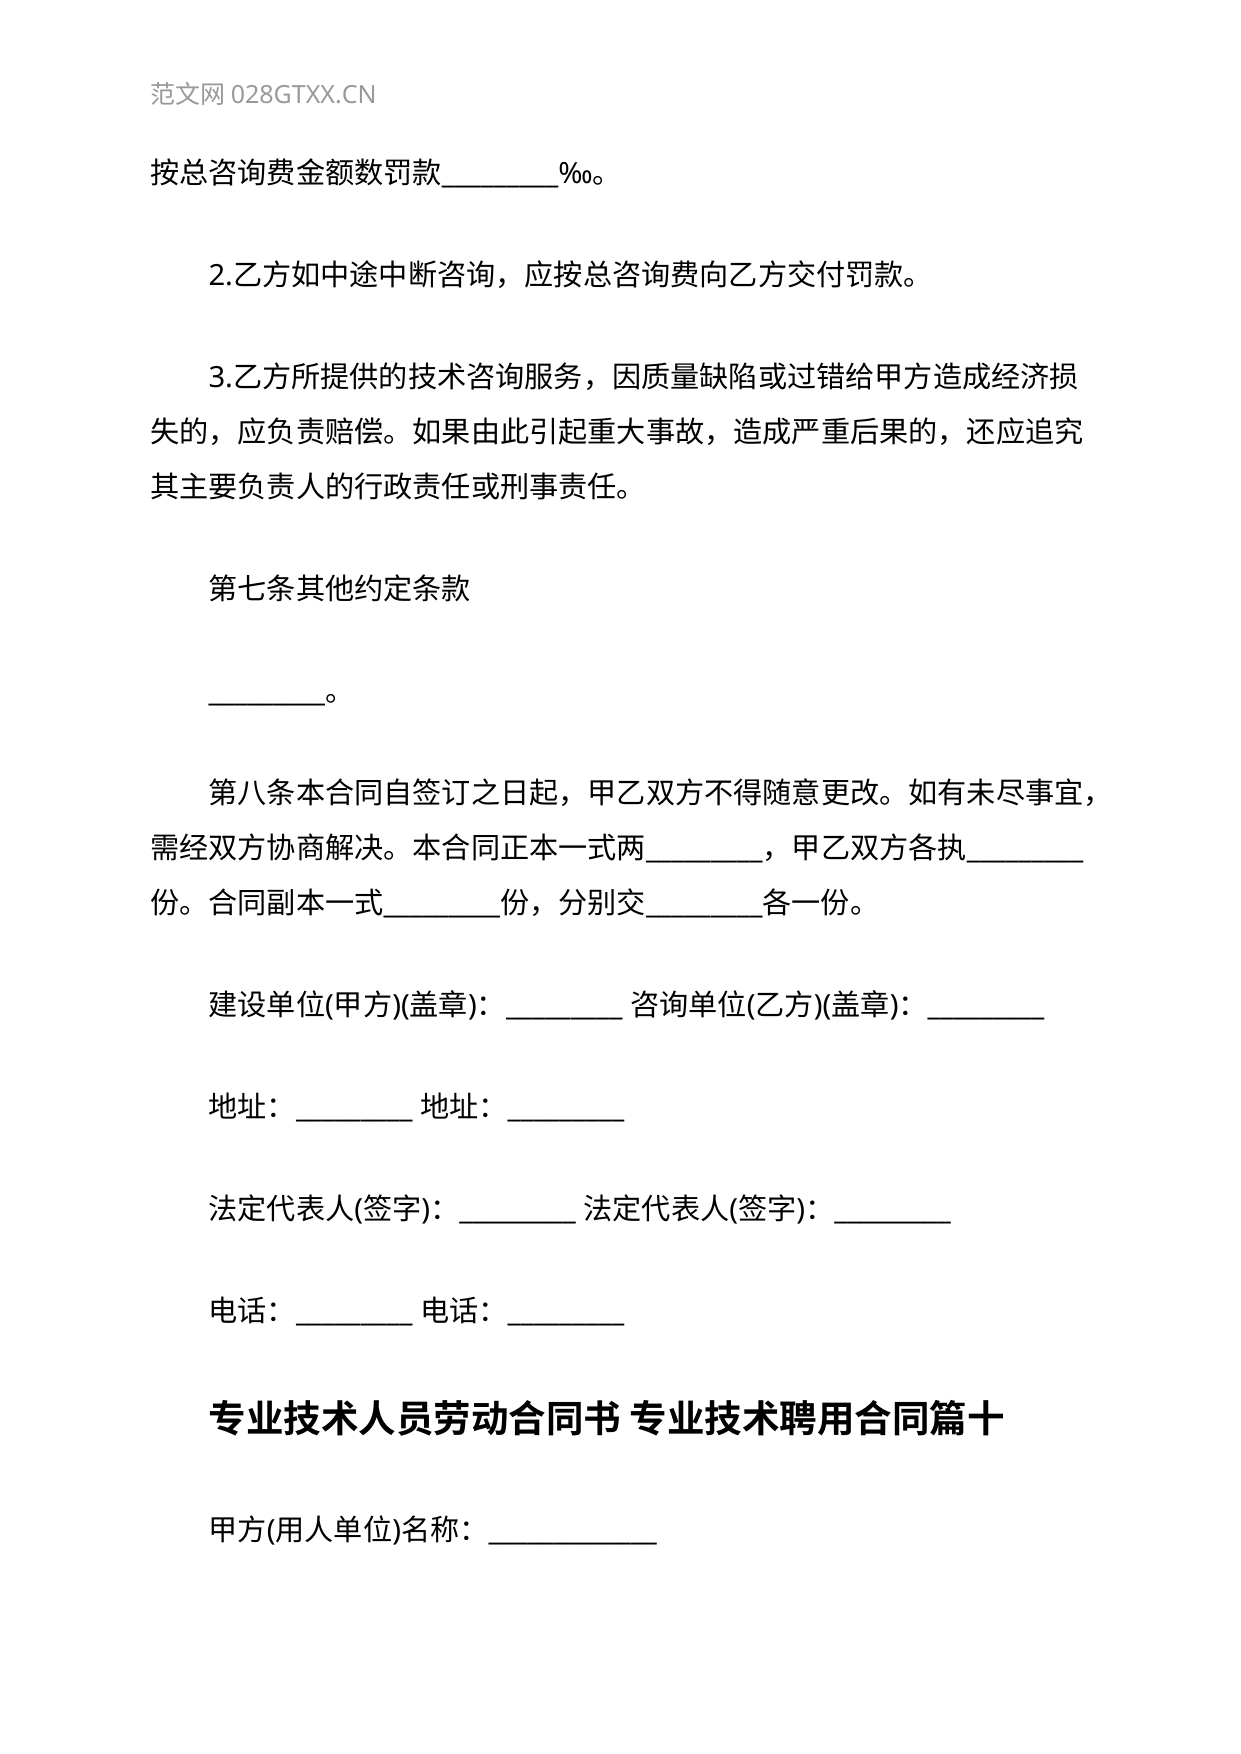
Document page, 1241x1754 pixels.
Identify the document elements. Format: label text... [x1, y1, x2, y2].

text 第八条本合同自签订之日起，甲乙双方不得随意更改。如有未尽事宜，需经双方协商解决。本合同正本一式两_________，甲乙双方各执_________份。合同副本一式_________份，分别交_________各一份。 [150, 769, 1090, 922]
text 地址：_________ 地址：_________ [150, 1083, 1090, 1126]
text 建设单位(甲方)(盖章)：_________ 咨询单位(乙方)(盖章)：_________ [150, 981, 1090, 1024]
text 2.乙方如中途中断咨询，应按总咨询费向乙方交付罚款。 [150, 252, 1090, 294]
text 甲方(用人单位)名称：_____________ [150, 1507, 1090, 1549]
text 第七条其他约定条款 [150, 566, 1090, 608]
text _________。 [150, 667, 1090, 710]
text 电话：_________ 电话：_________ [150, 1287, 1090, 1329]
text 法定代表人(签字)：_________ 法定代表人(签字)：_________ [150, 1185, 1090, 1228]
text 专业技术人员劳动合同书 专业技术聘用合同篇十 [150, 1389, 1090, 1443]
text 3.乙方所提供的技术咨询服务，因质量缺陷或过错给甲方造成经济损失的，应负责赔偿。如果由此引起重大事故，造成严重后果的，还应追究其主要负责人的行政责任或刑事责任。 [150, 354, 1090, 506]
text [150, 150, 1090, 192]
